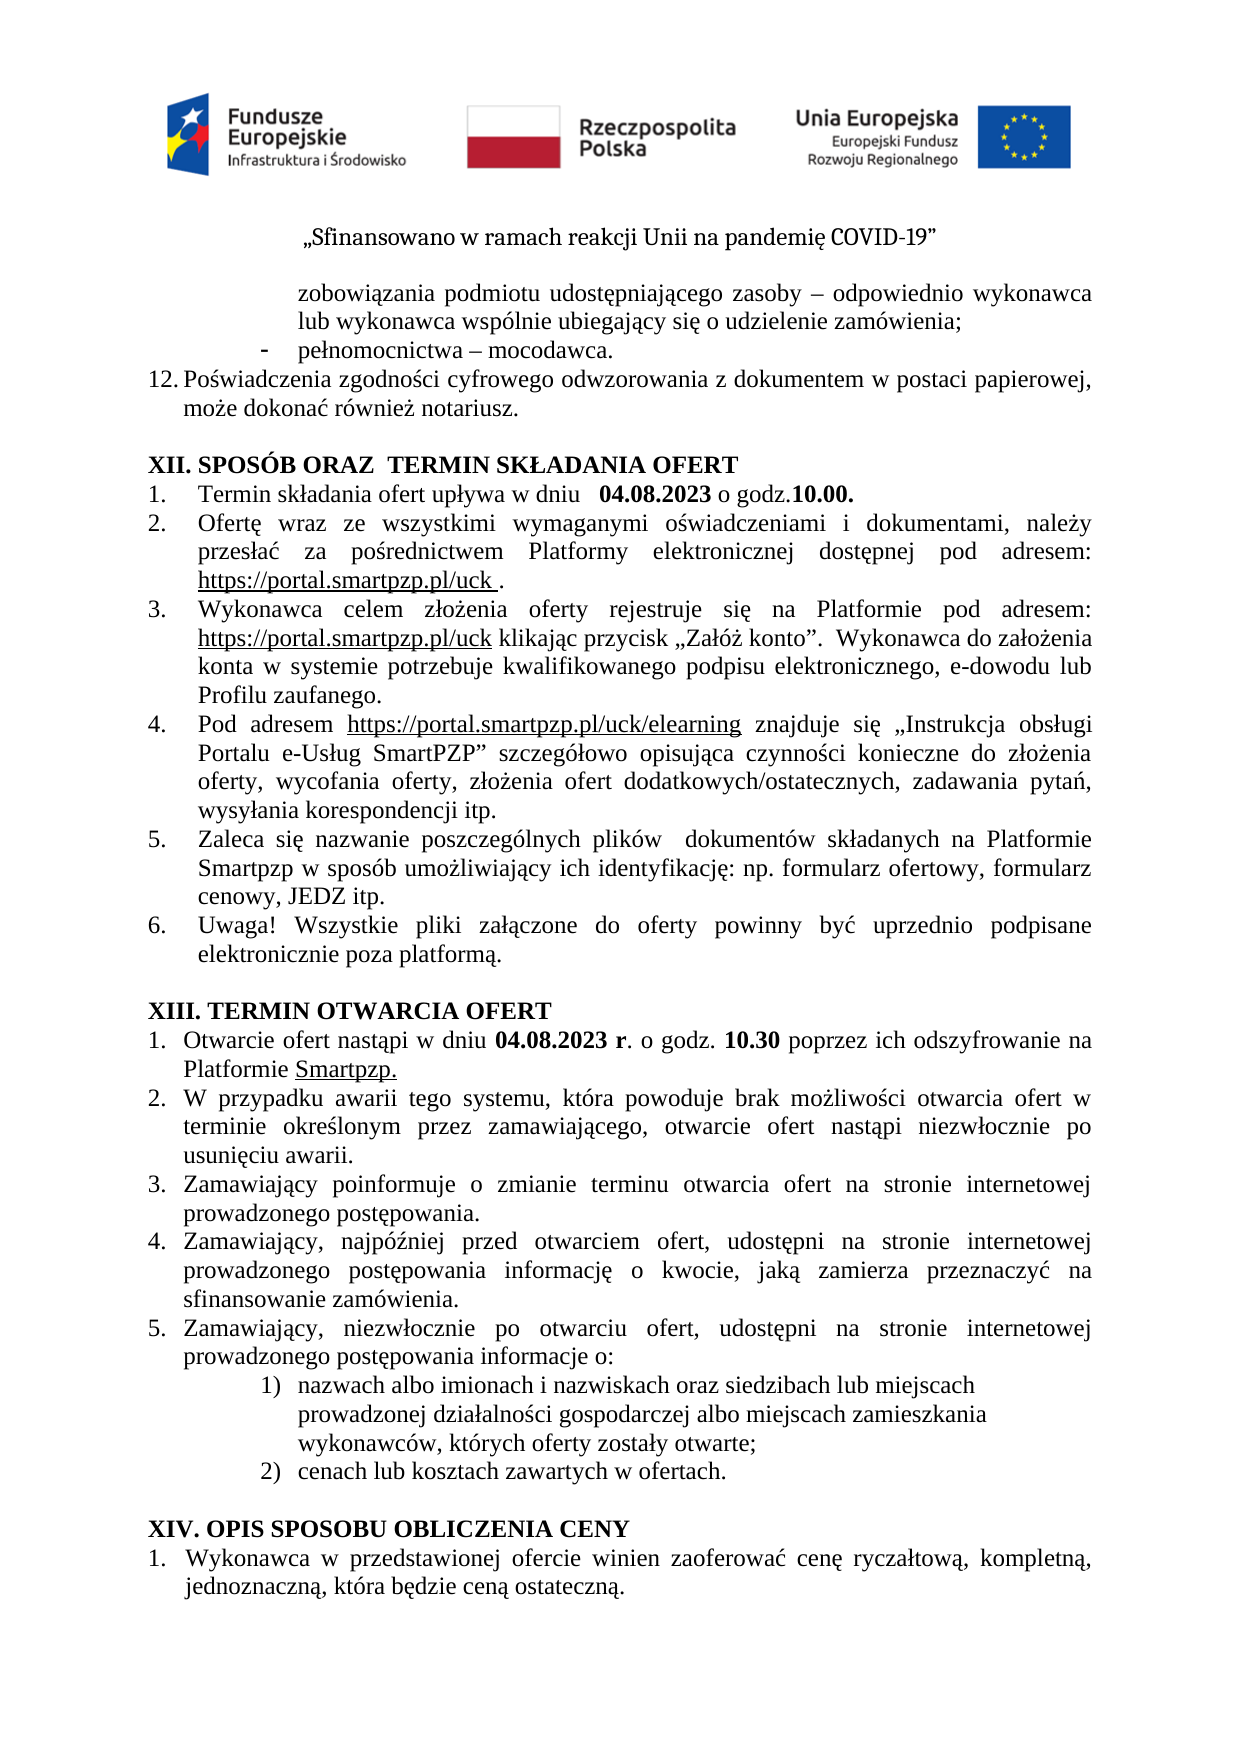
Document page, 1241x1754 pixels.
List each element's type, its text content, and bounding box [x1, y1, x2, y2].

list Ofertę wraz ze wszystkimi wymaganymi oświadczeniami i dokumentami, należy przesłać za pośrednictwem Platformy elektronicznej dostępnej pod adresem: https://portal.smartpzp.pl/uck . [148, 508, 1092, 594]
list Poświadczenia zgodności cyfrowego odwzorowania z dokumentem w postaci papierowej, może dokonać również notariusz. [148, 364, 1092, 421]
list Zaleca się nazwanie poszczególnych plików dokumentów składanych na Platformie Smartpzp w sposób umożliwiający ich identyfikację: np. formularz ofertowy, formularz cenowy, JEDZ itp. [148, 824, 1092, 910]
list Wykonawca celem złożenia oferty rejestruje się na Platformie pod adresem: https://portal.smartpzp.pl/uck klikając przycisk „Załóż konto”. Wykonawca do założenia konta w systemie potrzebuje kwalifikowanego podpisu elektronicznego, e-dowodu lub Profilu zaufanego. [148, 594, 1092, 709]
list nazwach albo imionach i nazwiskach oraz siedzibach lub miejscach prowadzonej działalności gospodarczej albo miejscach zamieszkania wykonawców, których oferty zostały otwarte; [260, 1370, 1092, 1456]
list W przypadku awarii tego systemu, która powoduje brak możliwości otwarcia ofert w terminie określonym przez zamawiającego, otwarcie ofert nastąpi niezwłocznie po usunięciu awarii. [148, 1083, 1092, 1169]
list Zamawiający poinformuje o zmianie terminu otwarcia ofert na stronie internetowej prowadzonego postępowania. [148, 1169, 1092, 1226]
text XII. SPOSÓB ORAZ TERMIN SKŁADANIA OFERT [148, 450, 1092, 479]
list Zamawiający, niezwłocznie po otwarciu ofert, udostępni na stronie internetowej prowadzonego postępowania informacje o: [148, 1313, 1092, 1370]
list Wykonawca w przedstawionej ofercie winien zaoferować cenę ryczałtową, kompletną, jednoznaczną, która będzie ceną ostateczną. [148, 1543, 1092, 1600]
list cenach lub kosztach zawartych w ofertach. [260, 1456, 1092, 1485]
list Zamawiający, najpóźniej przed otwarciem ofert, udostępni na stronie internetowej prowadzonego postępowania informację o kwocie, jaką zamierza przeznaczyć na sfinansowanie zamówienia. [148, 1226, 1092, 1313]
picture [147, 73, 1093, 194]
text XIV. OPIS SPOSOBU OBLICZENIA CENY [148, 1514, 1092, 1543]
list Otwarcie ofert nastąpi w dniu 04.08.2023 r. o godz. 10.30 poprzez ich odszyfrowanie na Platformie Smartpzp. [148, 1025, 1092, 1083]
list Uwaga! Wszystkie pliki załączone do oferty powinny być uprzednio podpisane elektronicznie poza platformą. [148, 910, 1092, 968]
list Pod adresem https://portal.smartpzp.pl/uck/elearning znajduje się „Instrukcja obsługi Portalu e-Usług SmartPZP” szczegółowo opisująca czynności konieczne do złożenia oferty, wycofania oferty, złożenia ofert dodatkowych/ostatecznych, zadawania pytań, wysyłania korespondencji itp. [148, 709, 1092, 824]
list Termin składania ofert upływa w dniu 04.08.2023 o godz.10.00. [148, 479, 1092, 508]
list pełnomocnictwa – mocodawca. [260, 335, 1092, 364]
text XIII. TERMIN OTWARCIA OFERT [148, 996, 1092, 1025]
